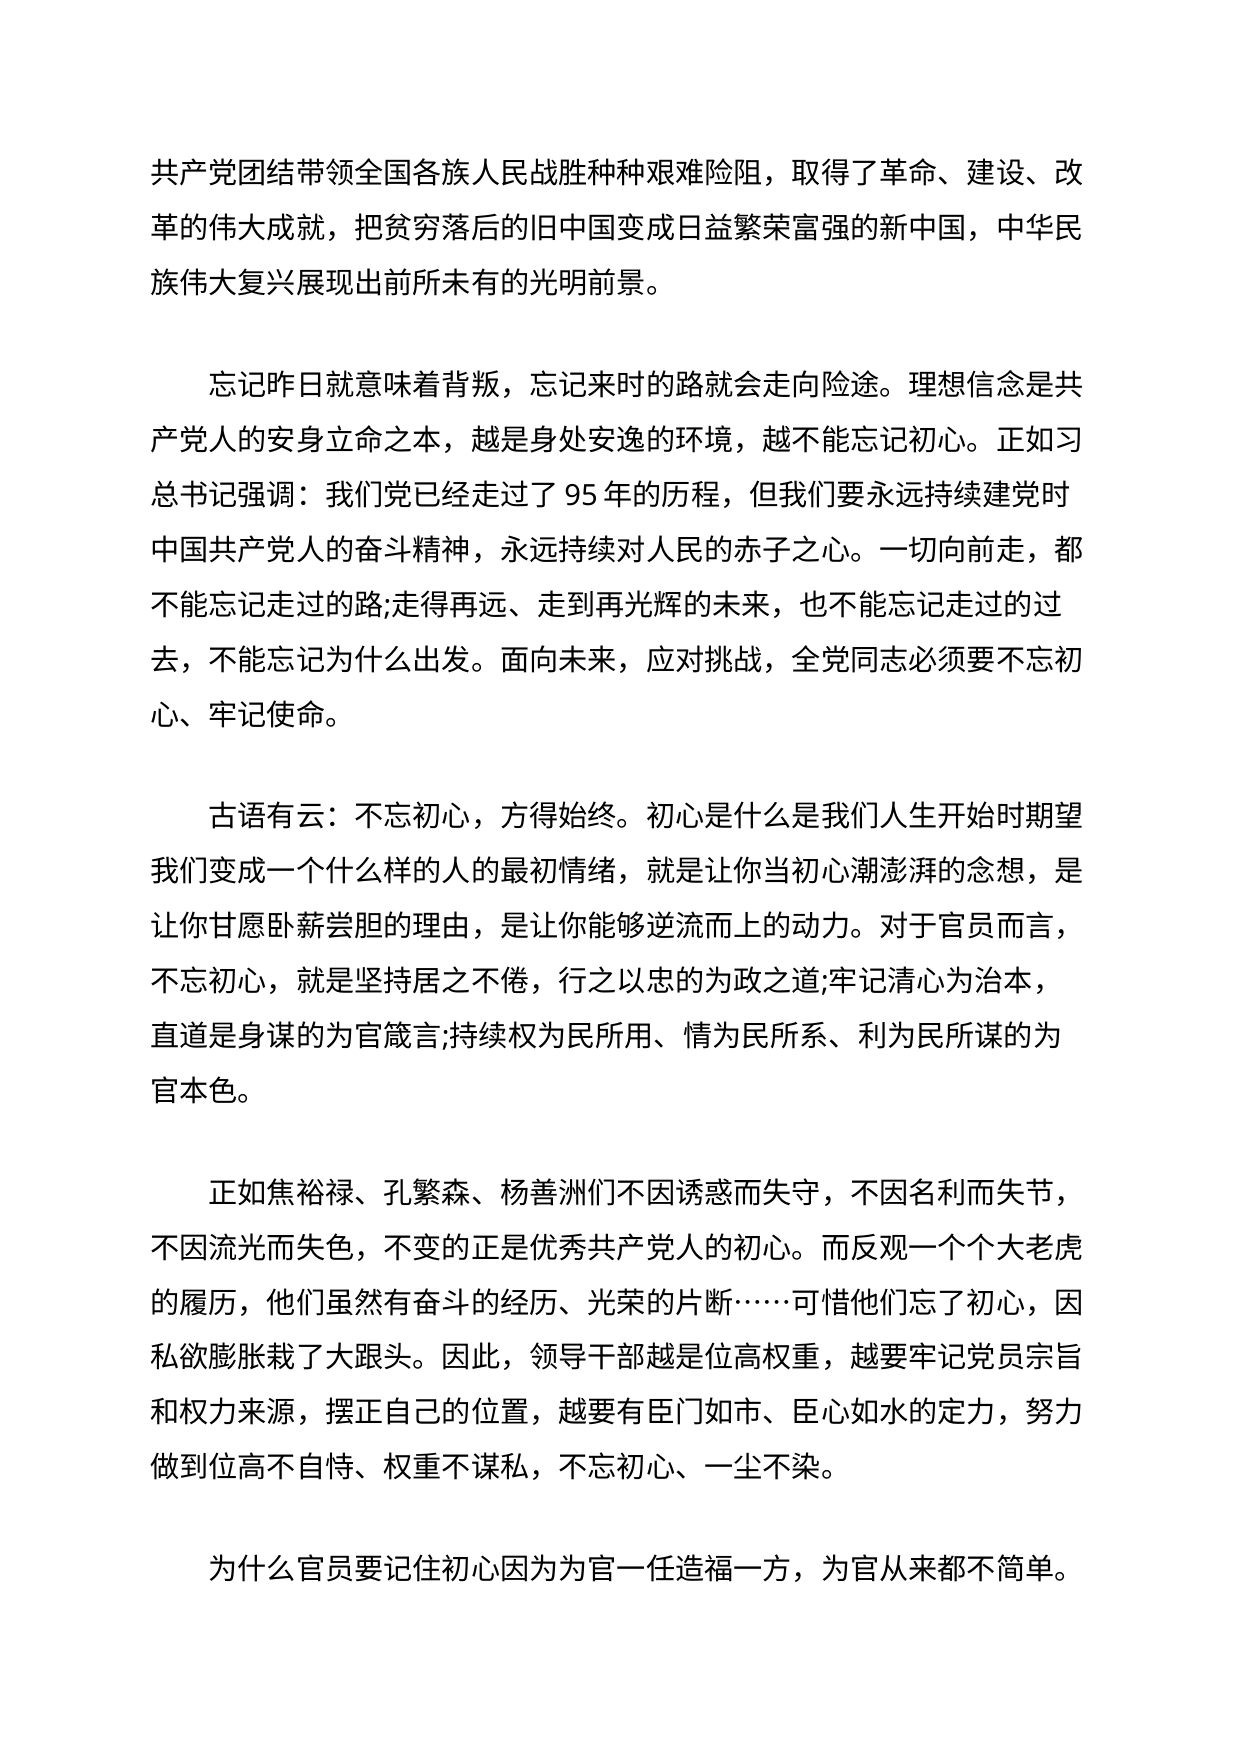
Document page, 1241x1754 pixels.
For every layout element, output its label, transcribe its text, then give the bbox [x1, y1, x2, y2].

text 古语有云：不忘初心，方得始终。初心是什么是我们人生开始时期望我们变成一个什么样的人的最初情绪，就是让你当初心潮澎湃的念想，是让你甘愿卧薪尝胆的理由，是让你能够逆流而上的动力。对于官员而言，不忘初心，就是坚持居之不倦，行之以忠的为政之道;牢记清心为治本，直道是身谋的为官箴言;持续权为民所用、情为民所系、利为民所谋的为官本色。 [150, 793, 1090, 1110]
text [150, 150, 1090, 302]
text 正如焦裕禄、孔繁森、杨善洲们不因诱惑而失守，不因名利而失节，不因流光而失色，不变的正是优秀共产党人的初心。而反观一个个大老虎的履历，他们虽然有奋斗的经历、光荣的片断……可惜他们忘了初心，因私欲膨胀栽了大跟头。因此，领导干部越是位高权重，越要牢记党员宗旨和权力来源，摆正自己的位置，越要有臣门如市、臣心如水的定力，努力做到位高不自恃、权重不谋私，不忘初心、一尘不染。 [150, 1169, 1090, 1486]
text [150, 1546, 1090, 1588]
text 忘记昨日就意味着背叛，忘记来时的路就会走向险途。理想信念是共产党人的安身立命之本，越是身处安逸的环境，越不能忘记初心。正如习总书记强调：我们党已经走过了95年的历程，但我们要永远持续建党时中国共产党人的奋斗精神，永远持续对人民的赤子之心。一切向前走，都不能忘记走过的路;走得再远、走到再光辉的未来，也不能忘记走过的过去，不能忘记为什么出发。面向未来，应对挑战，全党同志必须要不忘初心、牢记使命。 [150, 362, 1090, 733]
